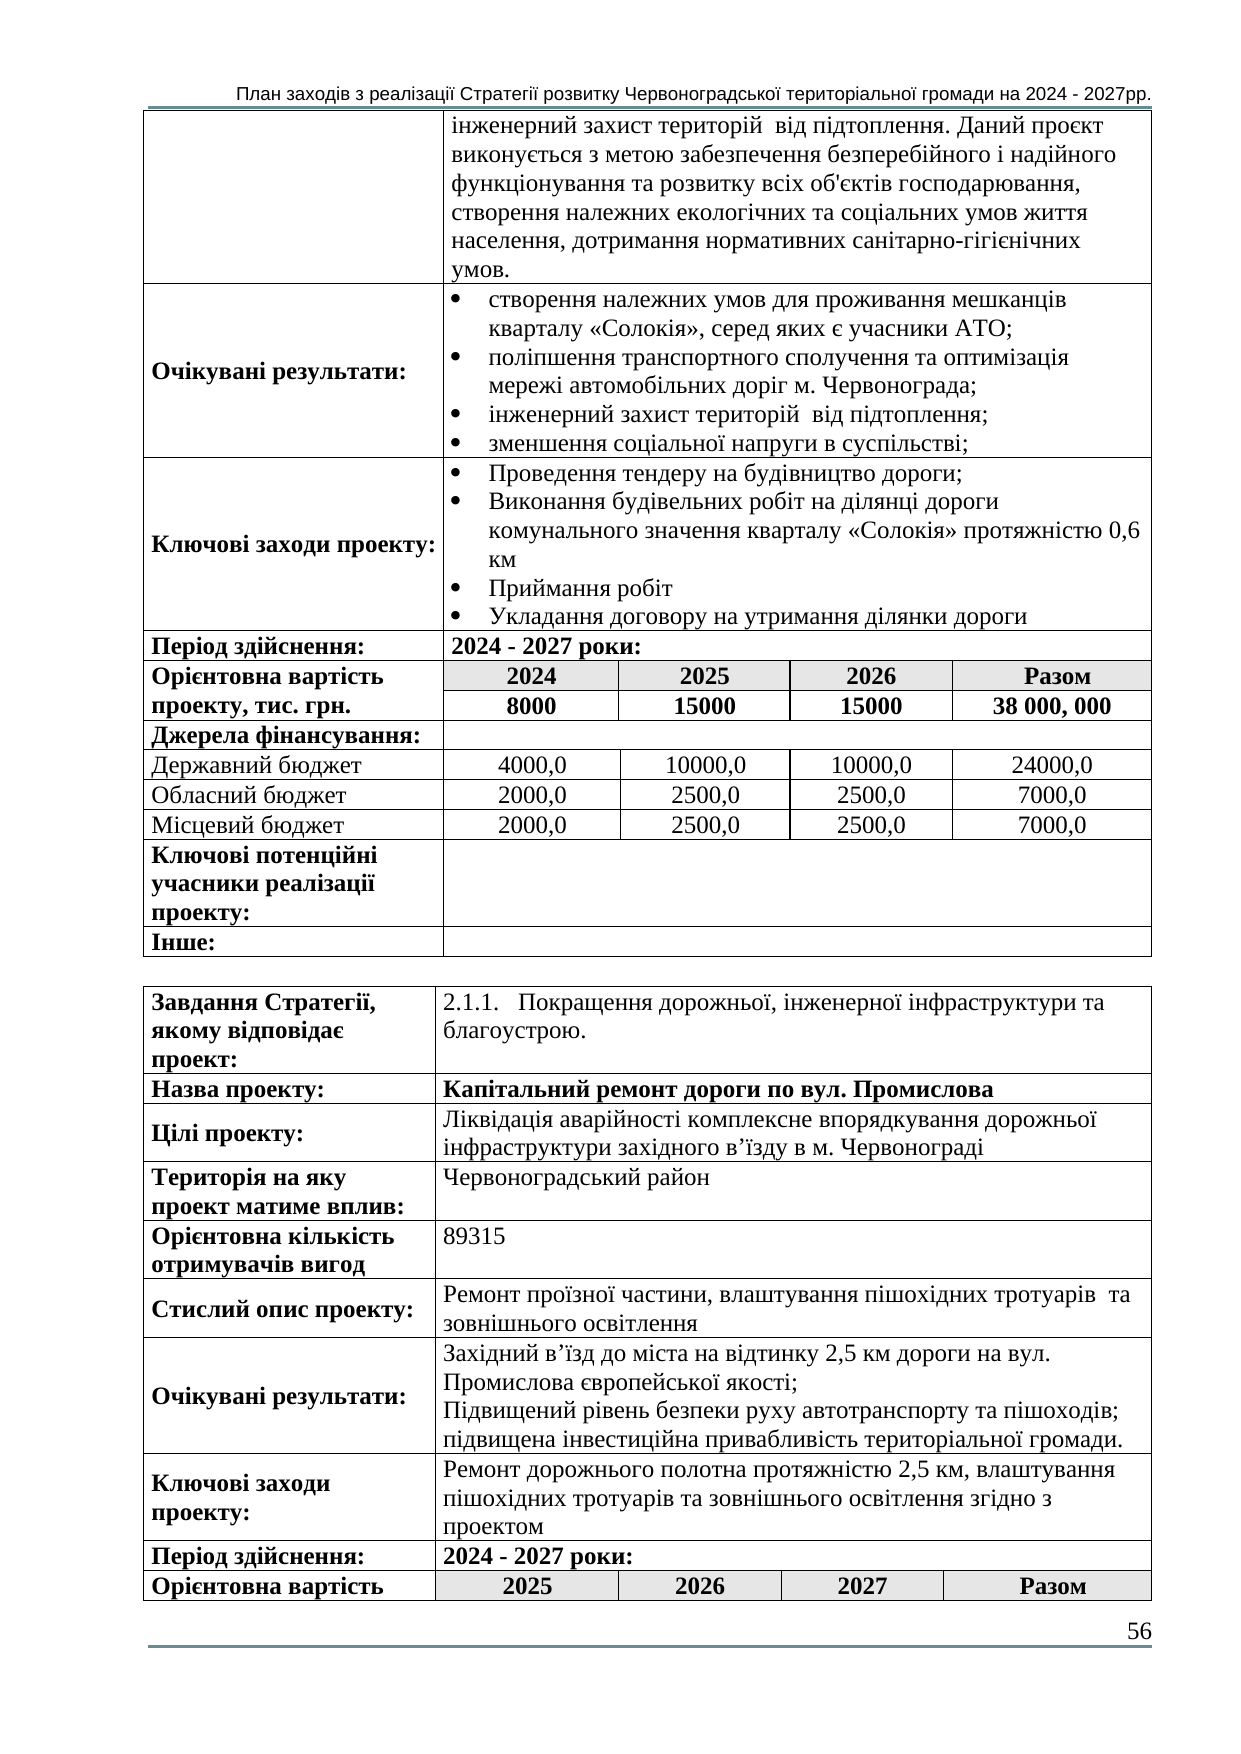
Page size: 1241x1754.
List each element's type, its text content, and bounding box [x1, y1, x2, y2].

table_cell 15000 [791, 691, 952, 719]
table_cell 2026 [619, 1571, 781, 1600]
table_cell Назва проекту: [144, 1074, 435, 1103]
table_cell 10000,0 [791, 750, 952, 779]
table_cell Разом [944, 1571, 1151, 1600]
table_cell 4000,0 [444, 750, 620, 779]
table_cell Ремонт проїзної частини, влаштування пішохідних тротуарів та зовнішнього освітлення [436, 1279, 1151, 1337]
table_cell 2000,0 [444, 780, 620, 809]
table_cell Період здійснення: [144, 631, 443, 660]
table_cell Ключові потенційні учасники реалізації проекту: [144, 840, 443, 926]
table_cell 7000,0 [953, 810, 1151, 839]
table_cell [444, 111, 1151, 283]
table_cell Орієнтовна кількість отримувачів вигод [144, 1221, 435, 1278]
table_cell Ремонт дорожнього полотна протяжністю 2,5 км, влаштування пішохідних тротуарів та зовнішнього освітлення згідно з проектом [436, 1454, 1151, 1540]
table_cell Обласний бюджет [144, 780, 443, 809]
table_cell 2000,0 [444, 810, 620, 839]
table_cell Червоноградський район [436, 1162, 1151, 1220]
table_cell Місцевий бюджет [144, 810, 443, 839]
table_cell Період здійснення: [144, 1541, 435, 1570]
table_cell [144, 111, 443, 283]
table_cell Інше: [144, 927, 443, 956]
table_header Завдання Стратегії, якому відповідає проект: [144, 987, 435, 1073]
table_cell Разом [953, 661, 1151, 690]
table_cell Очікувані результати: [144, 1338, 435, 1453]
table_cell 10000,0 [621, 750, 789, 779]
table_cell 24000,0 [953, 750, 1151, 779]
table_cell 2026 [791, 661, 952, 690]
table_cell 2025 [619, 661, 789, 690]
table_cell 2500,0 [791, 810, 952, 839]
table_cell Проведення тендеру на будівництво дороги; Виконання будівельних робіт на ділянці дороги комунального значення кварталу «Солокія» протяжністю 0,6 км Приймання робіт Укладання договору на утримання ділянки дороги [444, 458, 1151, 630]
table_cell Очікувані результати: [144, 284, 443, 457]
table_cell 2500,0 [621, 780, 789, 809]
table_cell Ключові заходи проекту: [144, 1454, 435, 1540]
table_cell Західний в’їзд до міста на відтинку 2,5 км дороги на вул. Промислова європейської якості; Підвищений рівень безпеки руху автотранспорту та пішоходів; підвищена інвестиційна привабливість територіальної громади. [436, 1338, 1151, 1453]
table_cell 2024 [444, 661, 618, 690]
table_cell 2024 - 2027 роки: [436, 1541, 1151, 1570]
table_cell 2024 - 2027 роки: [444, 631, 1151, 660]
table_cell 2500,0 [791, 780, 952, 809]
table_cell [444, 721, 1151, 749]
table_cell Орієнтовна вартість проекту, тис. грн. [144, 661, 443, 719]
table_cell Ліквідація аварійності комплексне впорядкування дорожньої інфраструктури західного в’їзду в м. Червонограді [436, 1104, 1151, 1161]
table_cell 89315 [436, 1221, 1151, 1278]
table_cell Капітальний ремонт дороги по вул. Промислова [436, 1074, 1151, 1103]
table_cell Цілі проекту: [144, 1104, 435, 1161]
table_cell 15000 [619, 691, 789, 719]
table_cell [144, 1571, 435, 1600]
table_cell створення належних умов для проживання мешканців кварталу «Солокія», серед яких є учасники АТО; поліпшення транспортного сполучення та оптимізація мережі автомобільних доріг м. Червонограда; інженерний захист територій від підтоплення; зменшення соціальної напруги в суспільстві; [444, 284, 1151, 457]
table_cell 38 000, 000 [953, 691, 1151, 719]
table_cell Державний бюджет [144, 750, 443, 779]
table_cell Джерела фінансування: [144, 721, 443, 749]
table_cell Територія на яку проект матиме вплив: [144, 1162, 435, 1220]
table_cell [444, 840, 1151, 926]
table_header 2.1.1. Покращення дорожньої, інженерної інфраструктури та благоустрою. [436, 987, 1151, 1073]
table_cell Стислий опис проекту: [144, 1279, 435, 1337]
table_cell 2500,0 [621, 810, 789, 839]
table_cell 2025 [436, 1571, 618, 1600]
table_cell 2027 [782, 1571, 943, 1600]
table_cell 8000 [444, 691, 618, 719]
table_cell Ключові заходи проекту: [144, 458, 443, 630]
table_cell 7000,0 [953, 780, 1151, 809]
table_cell [444, 927, 1151, 956]
